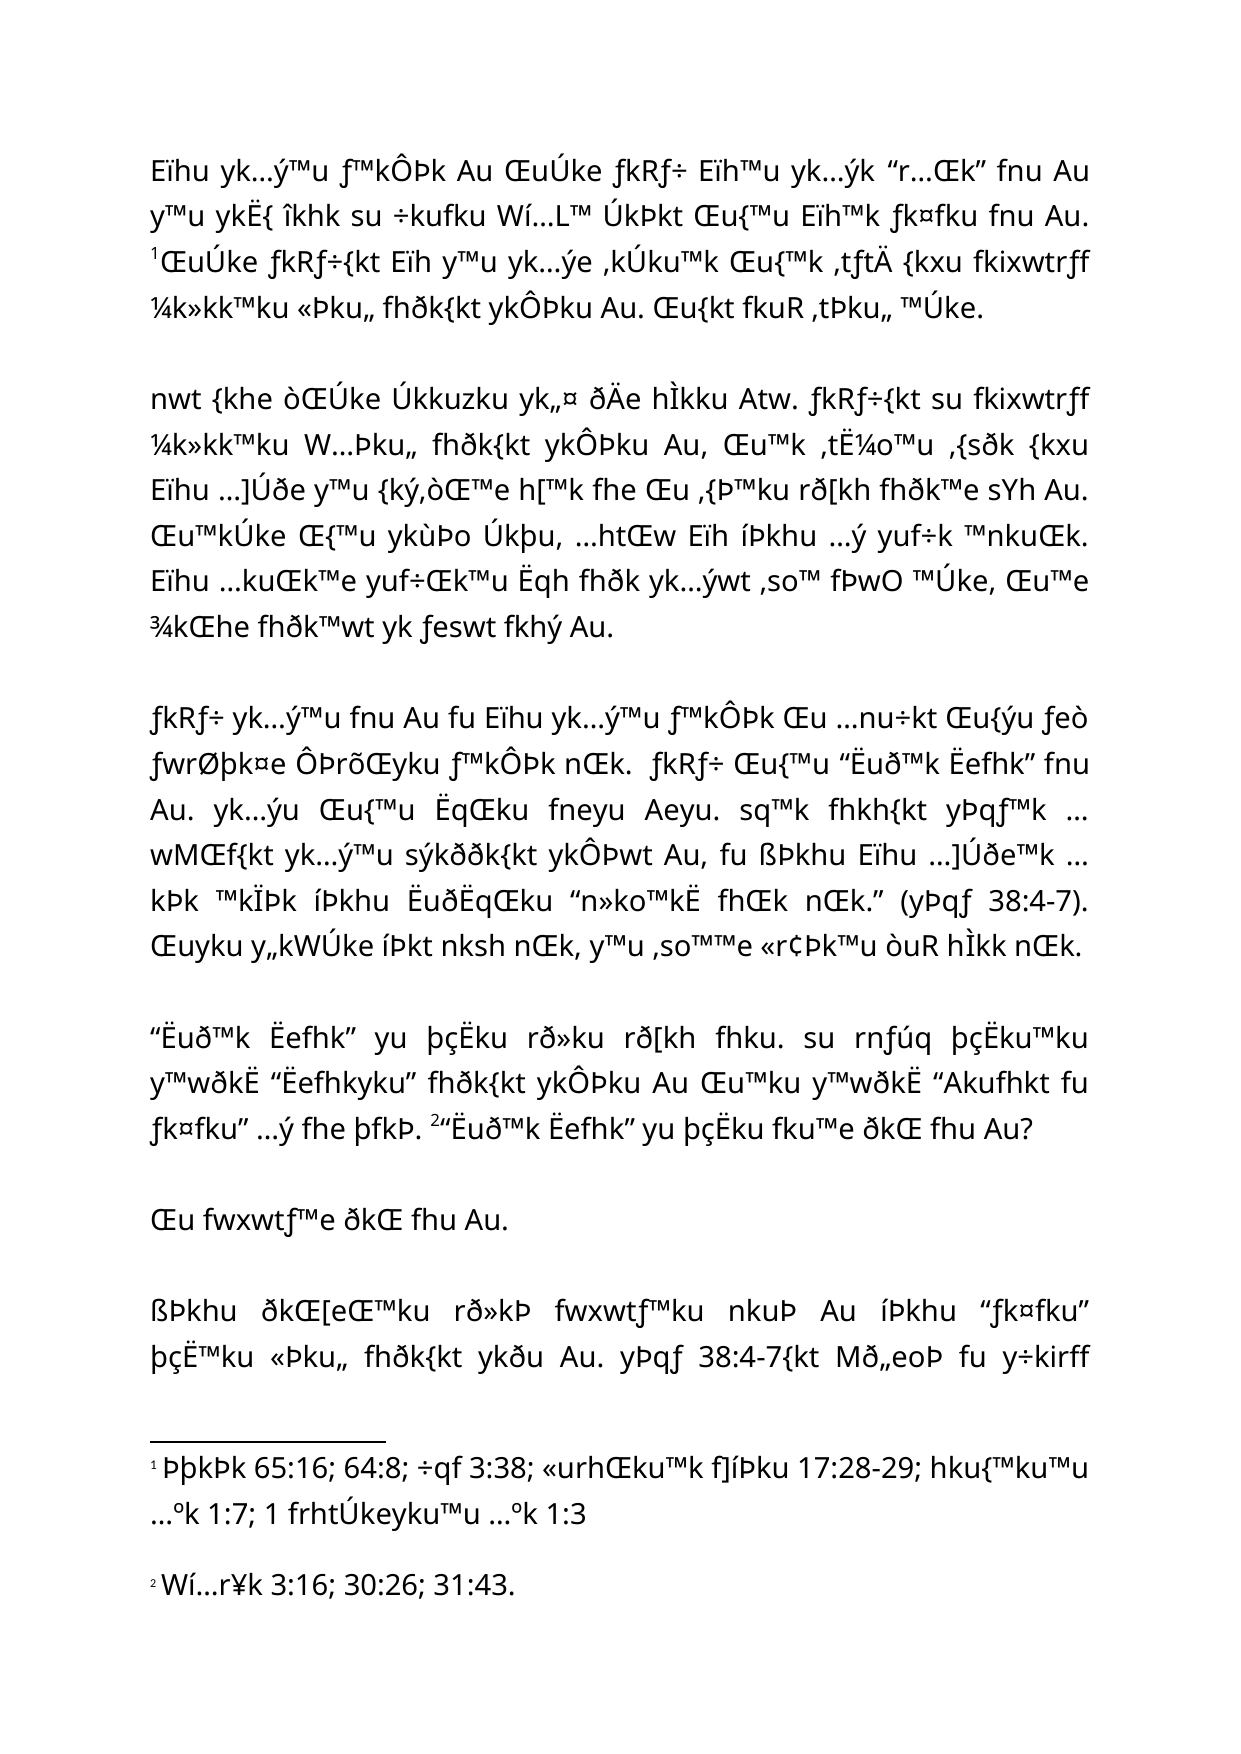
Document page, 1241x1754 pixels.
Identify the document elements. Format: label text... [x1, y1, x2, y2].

text Œu fwxwtƒ™e ðkŒ fhu Au. [150, 1199, 1090, 1239]
text Eïhu yk…ý™u ƒ™kÔÞk Au ŒuÚke ƒkRƒ÷ Eïh™u yk…ýk “r…Œk” fnu Au y™u ykË{ îkhk su ÷kufku Wí…L™ ÚkÞkt Œu{™u Eïh™k ƒk¤fku fnu Au. ŒuÚke ƒkRƒ÷{kt Eïh y™u yk…ýe ‚kÚku™k Œu{™k ‚tƒtÄ {kxu fkixwtrƒf ¼k»kk™ku «Þku„ fhðk{kt ykÔÞku Au. Œu{kt fkuR ‚tÞku„ ™Úke. [150, 150, 1090, 327]
text nwt {khe òŒÚke Úkkuzku yk„¤ ðÄe hÌkku Atw. ƒkRƒ÷{kt su fkixwtrƒf ¼k»kk™ku W…Þku„ fhðk{kt ykÔÞku Au, Œu™k ‚tË¼o™u ‚{sðk {kxu Eïhu …]Úðe y™u {ký‚òŒ™e h[™k fhe Œu ‚{Þ™ku rð[kh fhðk™e sYh Au. Œu™kÚke Œ{™u ykùÞo Úkþu, …htŒw Eïh íÞkhu …ý yuf÷k ™nkuŒk. Eïhu …kuŒk™e yuf÷Œk™u Ëqh fhðk yk…ýwt ‚so™ fÞwO ™Úke, Œu™e ¾kŒhe fhðk™wt yk ƒeswt fkhý Au. [150, 378, 1090, 646]
text ƒkRƒ÷ yk…ý™u fnu Au fu Eïhu yk…ý™u ƒ™kÔÞk Œu …nu÷kt Œu{ýu ƒeò ƒwrØþk¤e ÔÞrõŒyku ƒ™kÔÞk nŒk. ƒkRƒ÷ Œu{™u “Ëuð™k Ëefhk” fnu Au. yk…ýu Œu{™u ËqŒku fneyu Aeyu. sq™k fhkh{kt yÞqƒ™k …wMŒf{kt yk…ý™u sýkððk{kt ykÔÞwt Au, fu ßÞkhu Eïhu …]Úðe™k …kÞk ™kÏÞk íÞkhu ËuðËqŒku “n»ko™kË fhŒk nŒk.” (yÞqƒ 38:4-7). Œuyku y„kWÚke íÞkt nksh nŒk, y™u ‚so™™e «r¢Þk™u òuR hÌkk nŒk. [150, 697, 1090, 965]
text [150, 1291, 1090, 1376]
text “Ëuð™k Ëefhk” yu þçËku rð»ku rð[kh fhku. su rnƒúq þçËku™ku y™wðkË “Ëefhkyku” fhðk{kt ykÔÞku Au Œu™ku y™wðkË “Akufhkt fu ƒk¤fku” …ý fhe þfkÞ. “Ëuð™k Ëefhk” yu þçËku fku™e ðkŒ fhu Au? [150, 1017, 1090, 1148]
